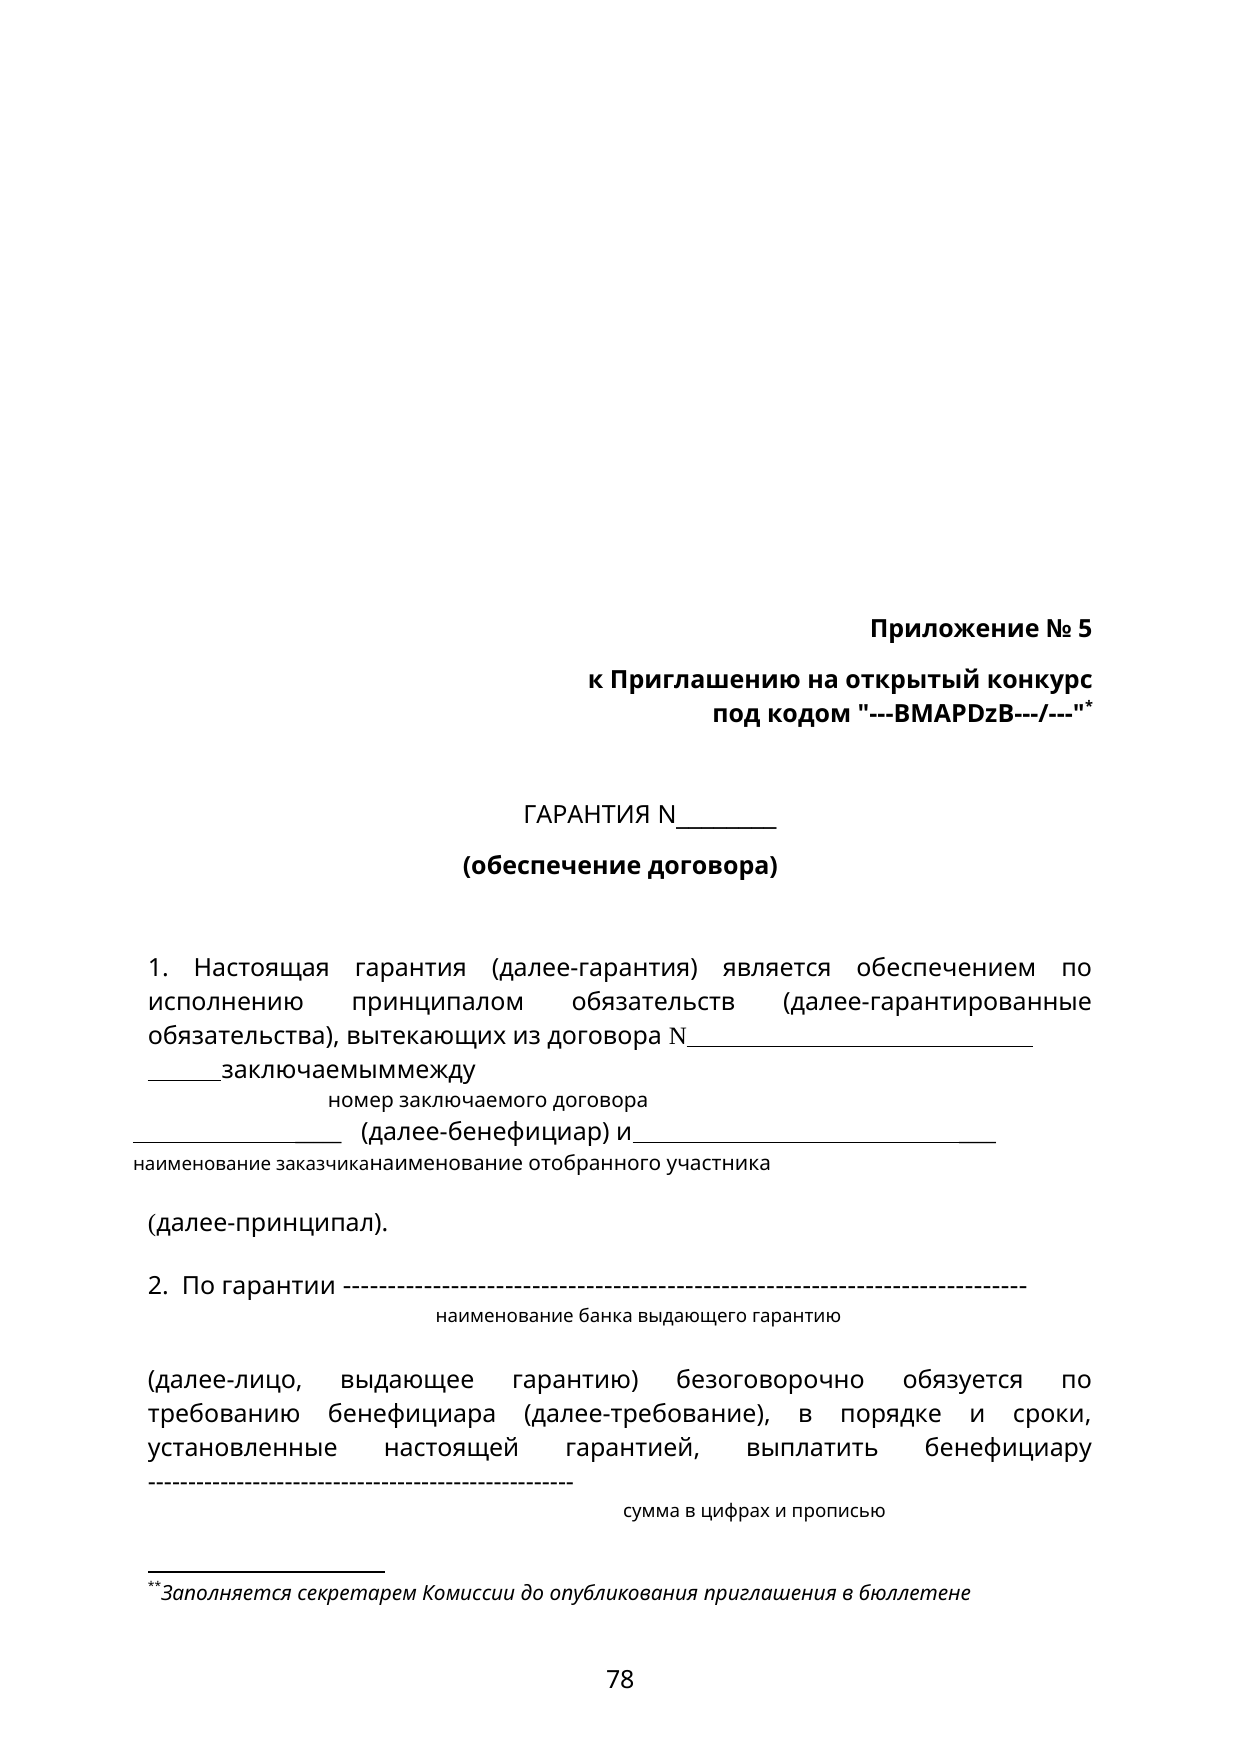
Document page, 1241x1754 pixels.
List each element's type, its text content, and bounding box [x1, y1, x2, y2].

text (обеспечение договора) [207, 848, 1034, 882]
text 1. Настоящая гарантия (далее-гарантия) является обеспечением по исполнению принципалом обязательств (далее-гарантированные обязательства), вытекающих из договора N заключаемыммежду [148, 949, 1092, 1085]
text номер заключаемого договора [148, 1085, 1092, 1114]
text 2. По гарантии ---------------------------------------------------------------------------- [148, 1268, 1092, 1302]
text Приложение № 5 [148, 611, 1092, 645]
text наименование заказчиканаименование отобранного участника [133, 1148, 1092, 1176]
text (далее-лицо, выдающее гарантию) безоговорочно обязуется по требованию бенефициара (далее-требование), в порядке и сроки, установленные настоящей гарантией, выплатить бенефициару ----------------------------------------------------- [148, 1362, 1092, 1498]
text ГАРАНТИЯ N________ [148, 797, 1092, 831]
text (далее-принципал). [148, 1205, 1092, 1239]
text _____ (далее-бенефициар) и ____ [133, 1114, 1092, 1148]
text сумма в цифрах и прописью [148, 1498, 1092, 1523]
text наименование банка выдающего гарантию [148, 1302, 1092, 1327]
text к Приглашению на открытый конкурс под кодом "---BMAPDzB---/---"* [148, 661, 1092, 729]
